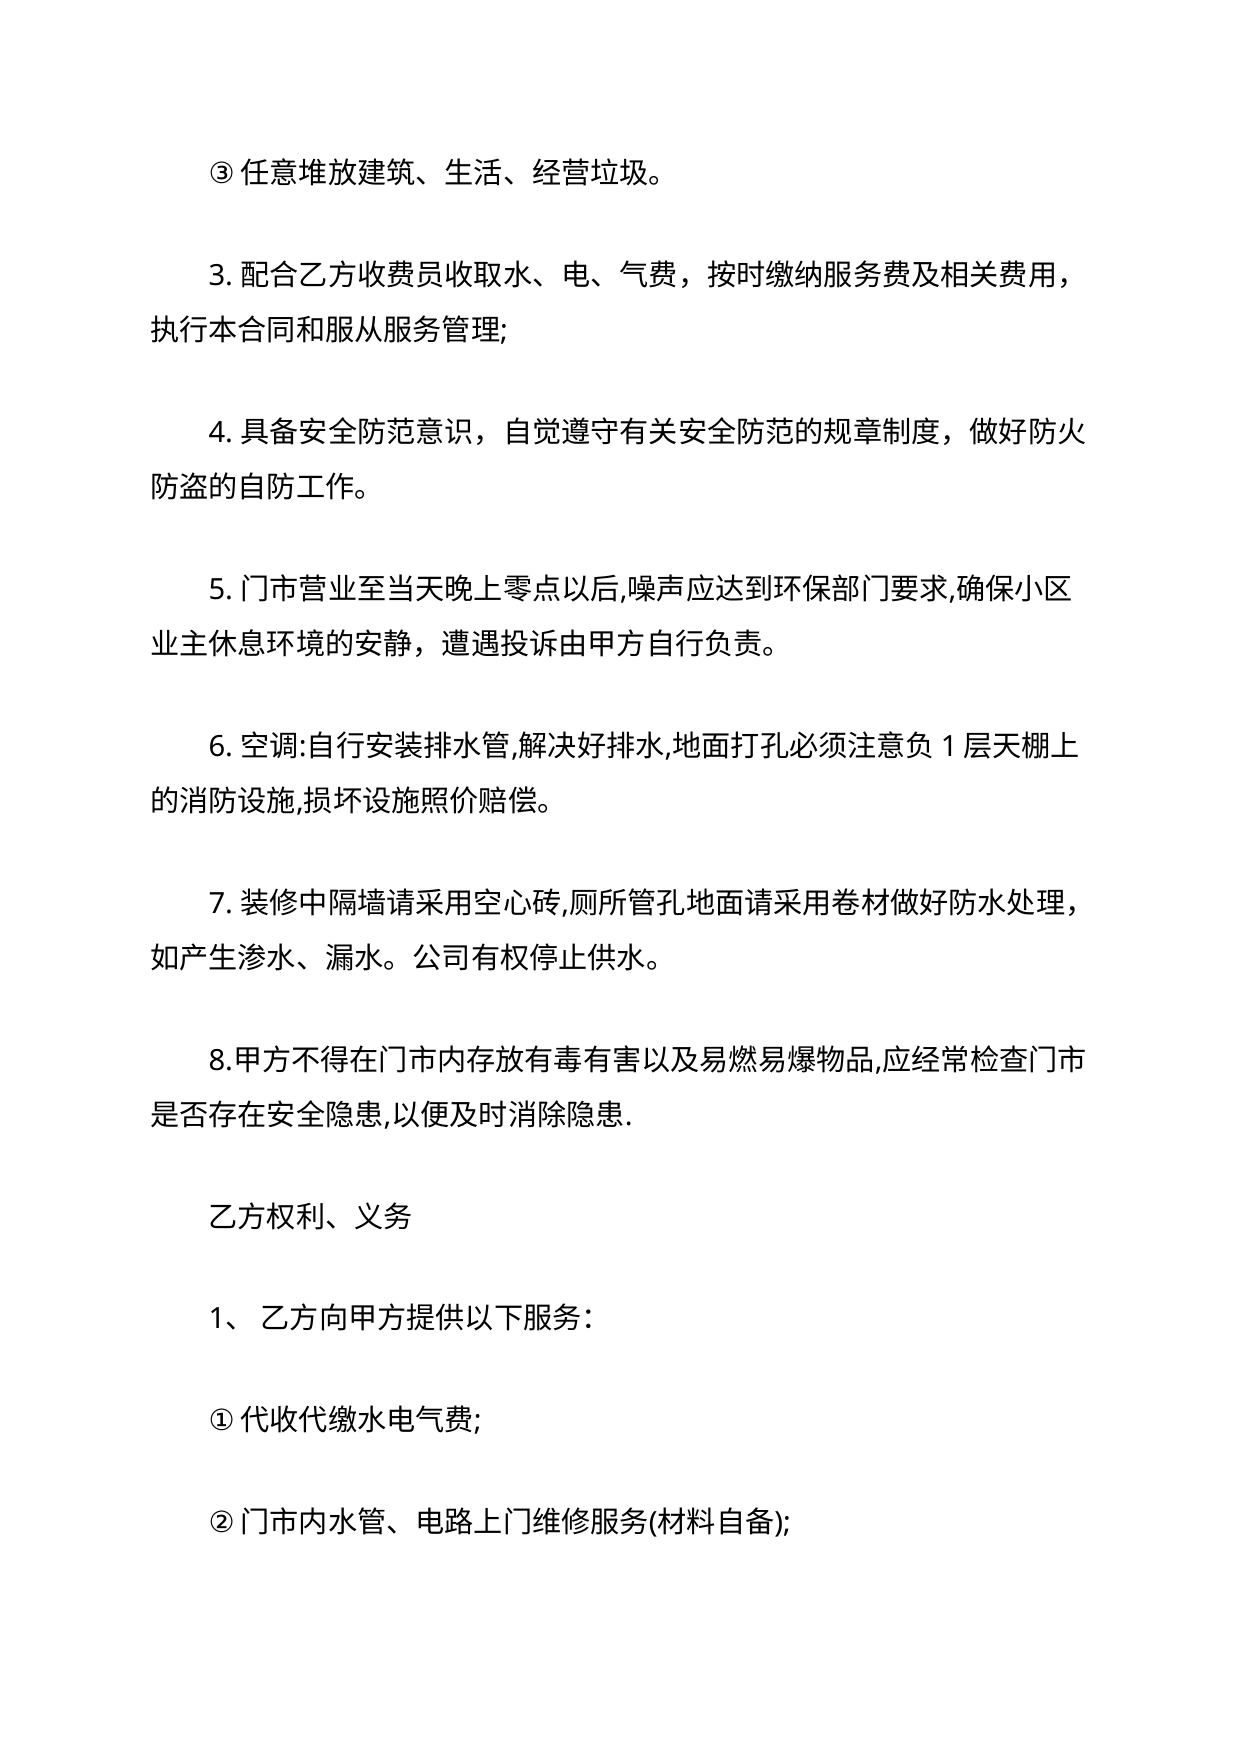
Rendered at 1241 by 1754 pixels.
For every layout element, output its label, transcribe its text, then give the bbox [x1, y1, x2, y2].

text 1、 乙方向甲方提供以下服务： [150, 1295, 1090, 1337]
text 7. 装修中隔墙请采用空心砖,厕所管孔地面请采用卷材做好防水处理，如产生渗水、漏水。公司有权停止供水。 [150, 879, 1090, 977]
text 3. 配合乙方收费员收取水、电、气费，按时缴纳服务费及相关费用，执行本合同和服从服务管理; [150, 252, 1090, 349]
text 5. 门市营业至当天晚上零点以后,噪声应达到环保部门要求,确保小区业主休息环境的安静，遭遇投诉由甲方自行负责。 [150, 566, 1090, 663]
text ①代收代缴水电气费; [150, 1397, 1090, 1439]
text 6. 空调:自行安装排水管,解决好排水,地面打孔必须注意负1层天棚上的消防设施,损坏设施照价赔偿。 [150, 722, 1090, 820]
text 4. 具备安全防范意识，自觉遵守有关安全防范的规章制度，做好防火防盗的自防工作。 [150, 409, 1090, 506]
text ③任意堆放建筑、生活、经营垃圾。 [150, 150, 1090, 192]
text 乙方权利、义务 [150, 1193, 1090, 1236]
text ②门市内水管、电路上门维修服务(材料自备); [150, 1499, 1090, 1541]
text 8.甲方不得在门市内存放有毒有害以及易燃易爆物品,应经常检查门市是否存在安全隐患,以便及时消除隐患. [150, 1036, 1090, 1134]
